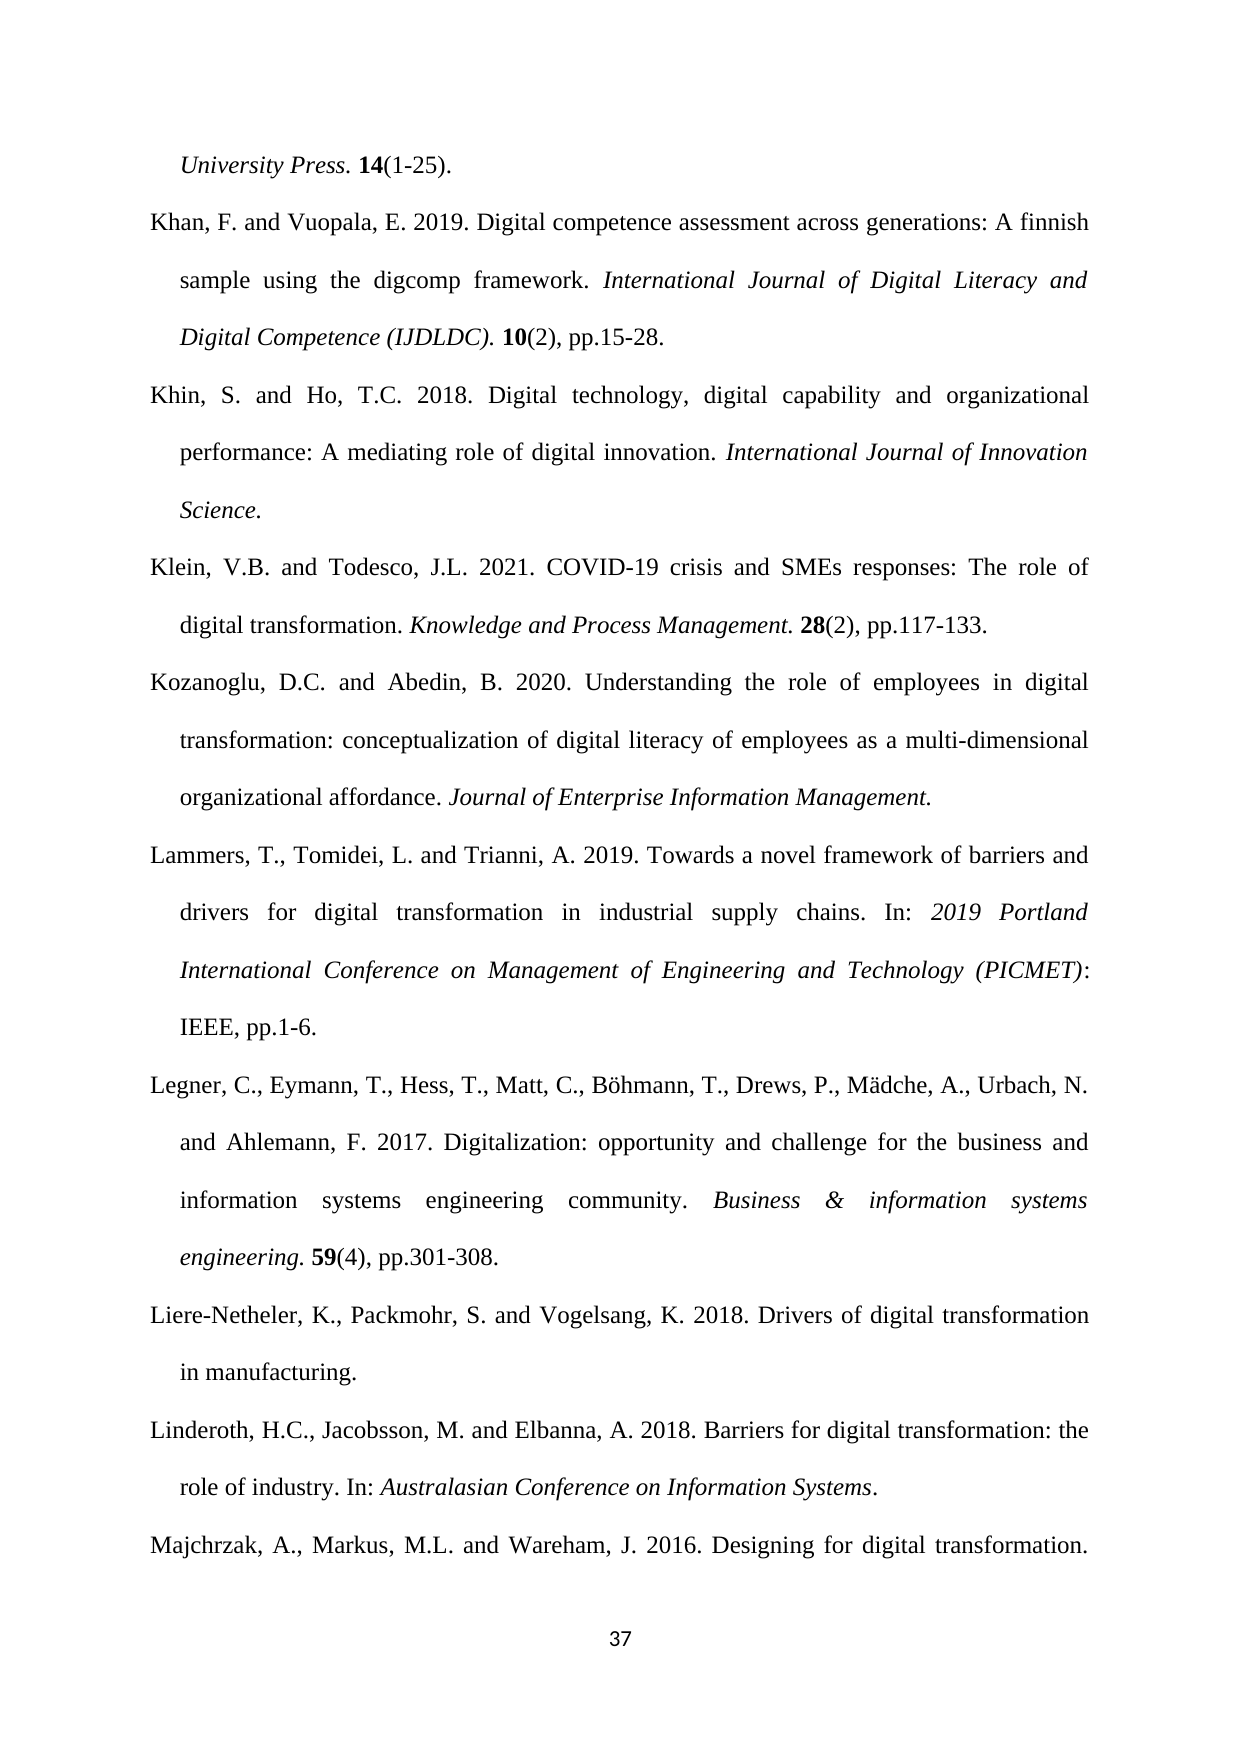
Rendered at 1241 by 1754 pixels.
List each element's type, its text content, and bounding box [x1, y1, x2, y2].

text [150, 1530, 1090, 1559]
text Liere-Netheler, K., Packmohr, S. and Vogelsang, K. 2018. Drivers of digital transformation in manufacturing. [150, 1300, 1090, 1386]
text Kozanoglu, D.C. and Abedin, B. 2020. Understanding the role of employees in digital transformation: conceptualization of digital literacy of employees as a multi-dimensional organizational affordance. Journal of Enterprise Information Management. [150, 667, 1090, 811]
text Legner, C., Eymann, T., Hess, T., Matt, C., Böhmann, T., Drews, P., Mädche, A., Urbach, N. and Ahlemann, F. 2017. Digitalization: opportunity and challenge for the business and information systems engineering community. Business & information systems engineering. 59(4), pp.301-308. [150, 1070, 1090, 1271]
text Khan, F. and Vuopala, E. 2019. Digital competence assessment across generations: A finnish sample using the digcomp framework. International Journal of Digital Literacy and Digital Competence (IJDLDC). 10(2), pp.15-28. [150, 207, 1090, 351]
text Lammers, T., Tomidei, L. and Trianni, A. 2019. Towards a novel framework of barriers and drivers for digital transformation in industrial supply chains. In: 2019 Portland International Conference on Management of Engineering and Technology (PICMET): IEEE, pp.1-6. [150, 840, 1090, 1041]
text Klein, V.B. and Todesco, J.L. 2021. COVID‐19 crisis and SMEs responses: The role of digital transformation. Knowledge and Process Management. 28(2), pp.117-133. [150, 552, 1090, 639]
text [150, 150, 1090, 179]
text Linderoth, H.C., Jacobsson, M. and Elbanna, A. 2018. Barriers for digital transformation: the role of industry. In: Australasian Conference on Information Systems. [150, 1415, 1090, 1501]
text Khin, S. and Ho, T.C. 2018. Digital technology, digital capability and organizational performance: A mediating role of digital innovation. International Journal of Innovation Science. [150, 380, 1090, 524]
